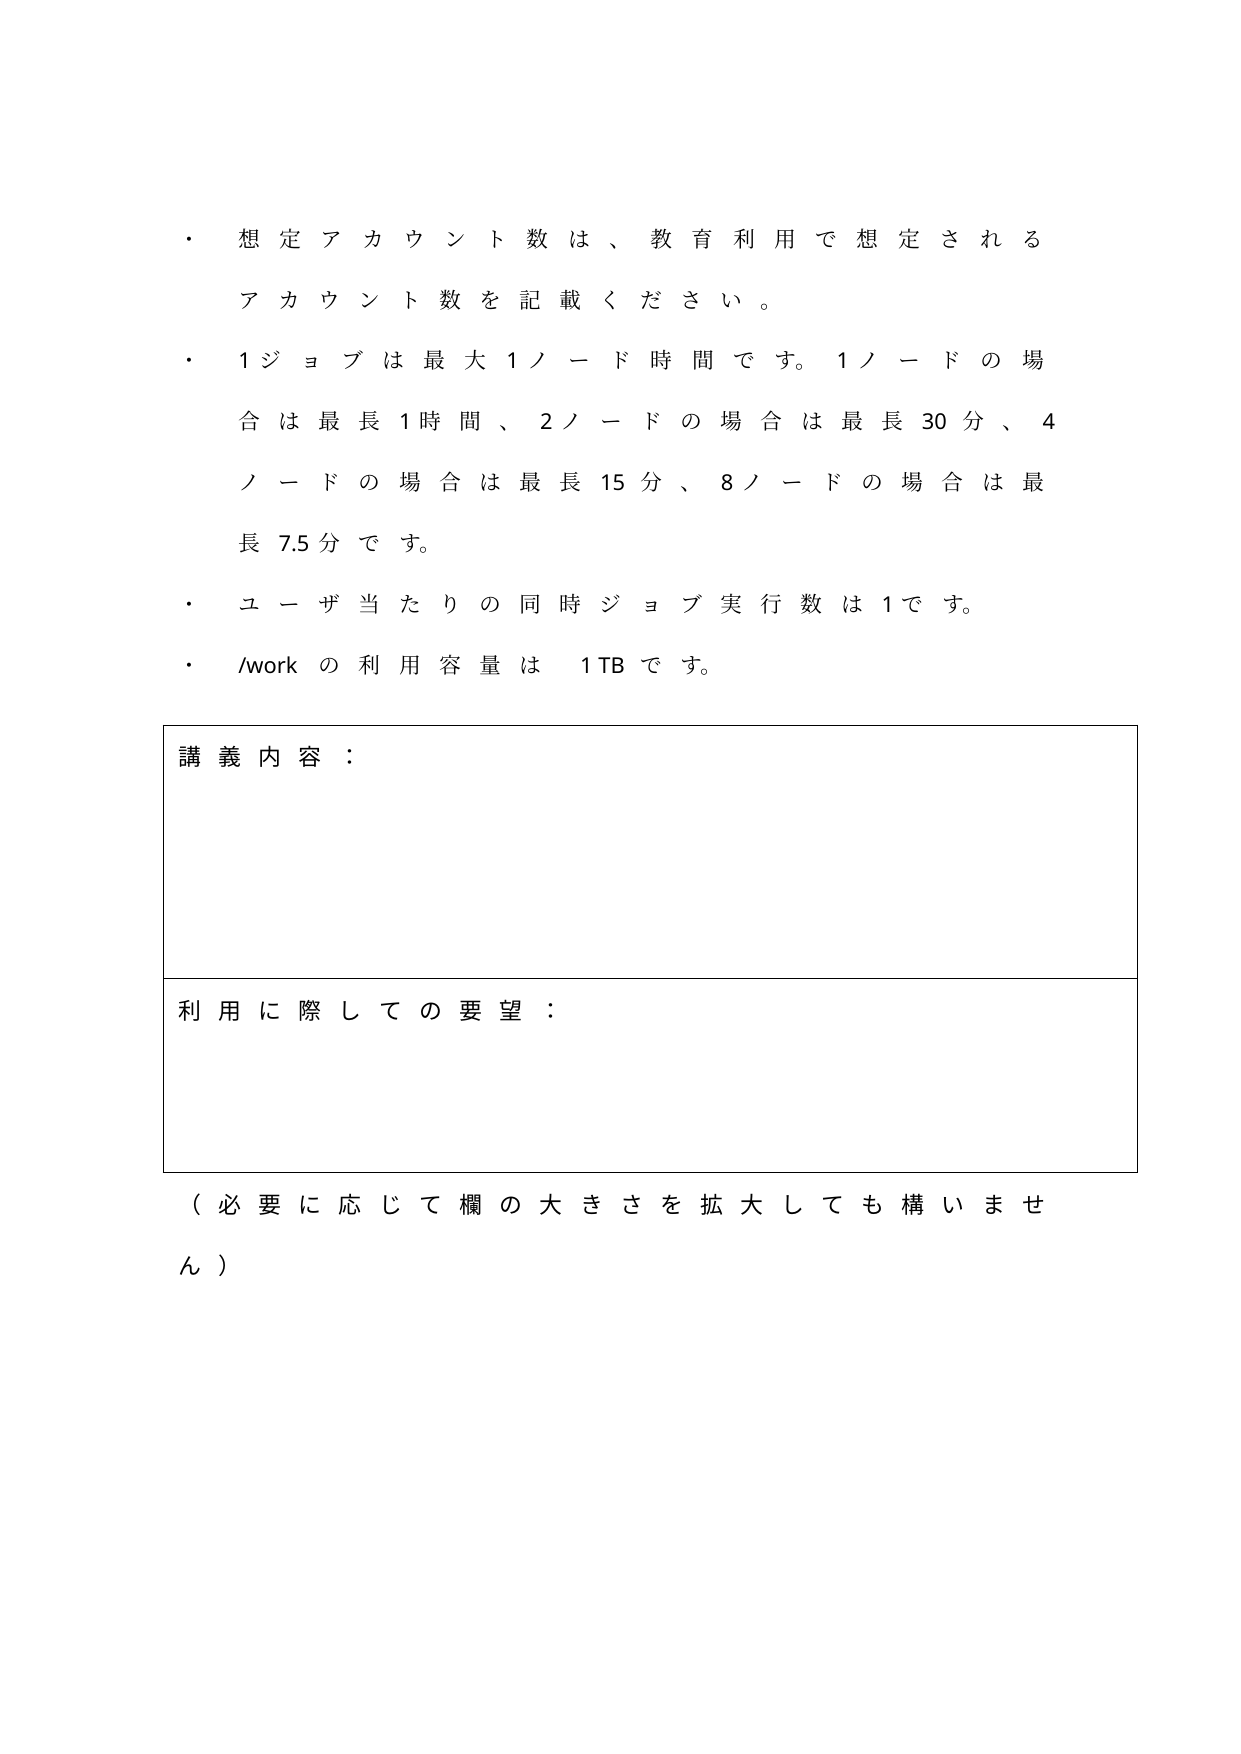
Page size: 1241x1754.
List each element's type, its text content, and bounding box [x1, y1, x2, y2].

list /work の利用容量は 1 TB です。 [178, 633, 1062, 694]
table_header 講義内容： [164, 726, 1137, 978]
list 1ジョブは最大1ノード時間です。1ノードの場合は最長1時間、2ノードの場合は最長30分、4ノードの場合は最長15分、8ノードの場合は最長7.5分です。 [178, 329, 1062, 572]
list ユーザ当たりの同時ジョブ実行数は1です。 [178, 572, 1062, 633]
list 想定アカウント数は、教育利用で想定されるアカウント数を記載ください。 [178, 207, 1062, 329]
table_cell 利用に際しての要望： [164, 979, 1137, 1172]
text （必要に応じて欄の大きさを拡大しても構いません） [178, 1173, 1062, 1295]
